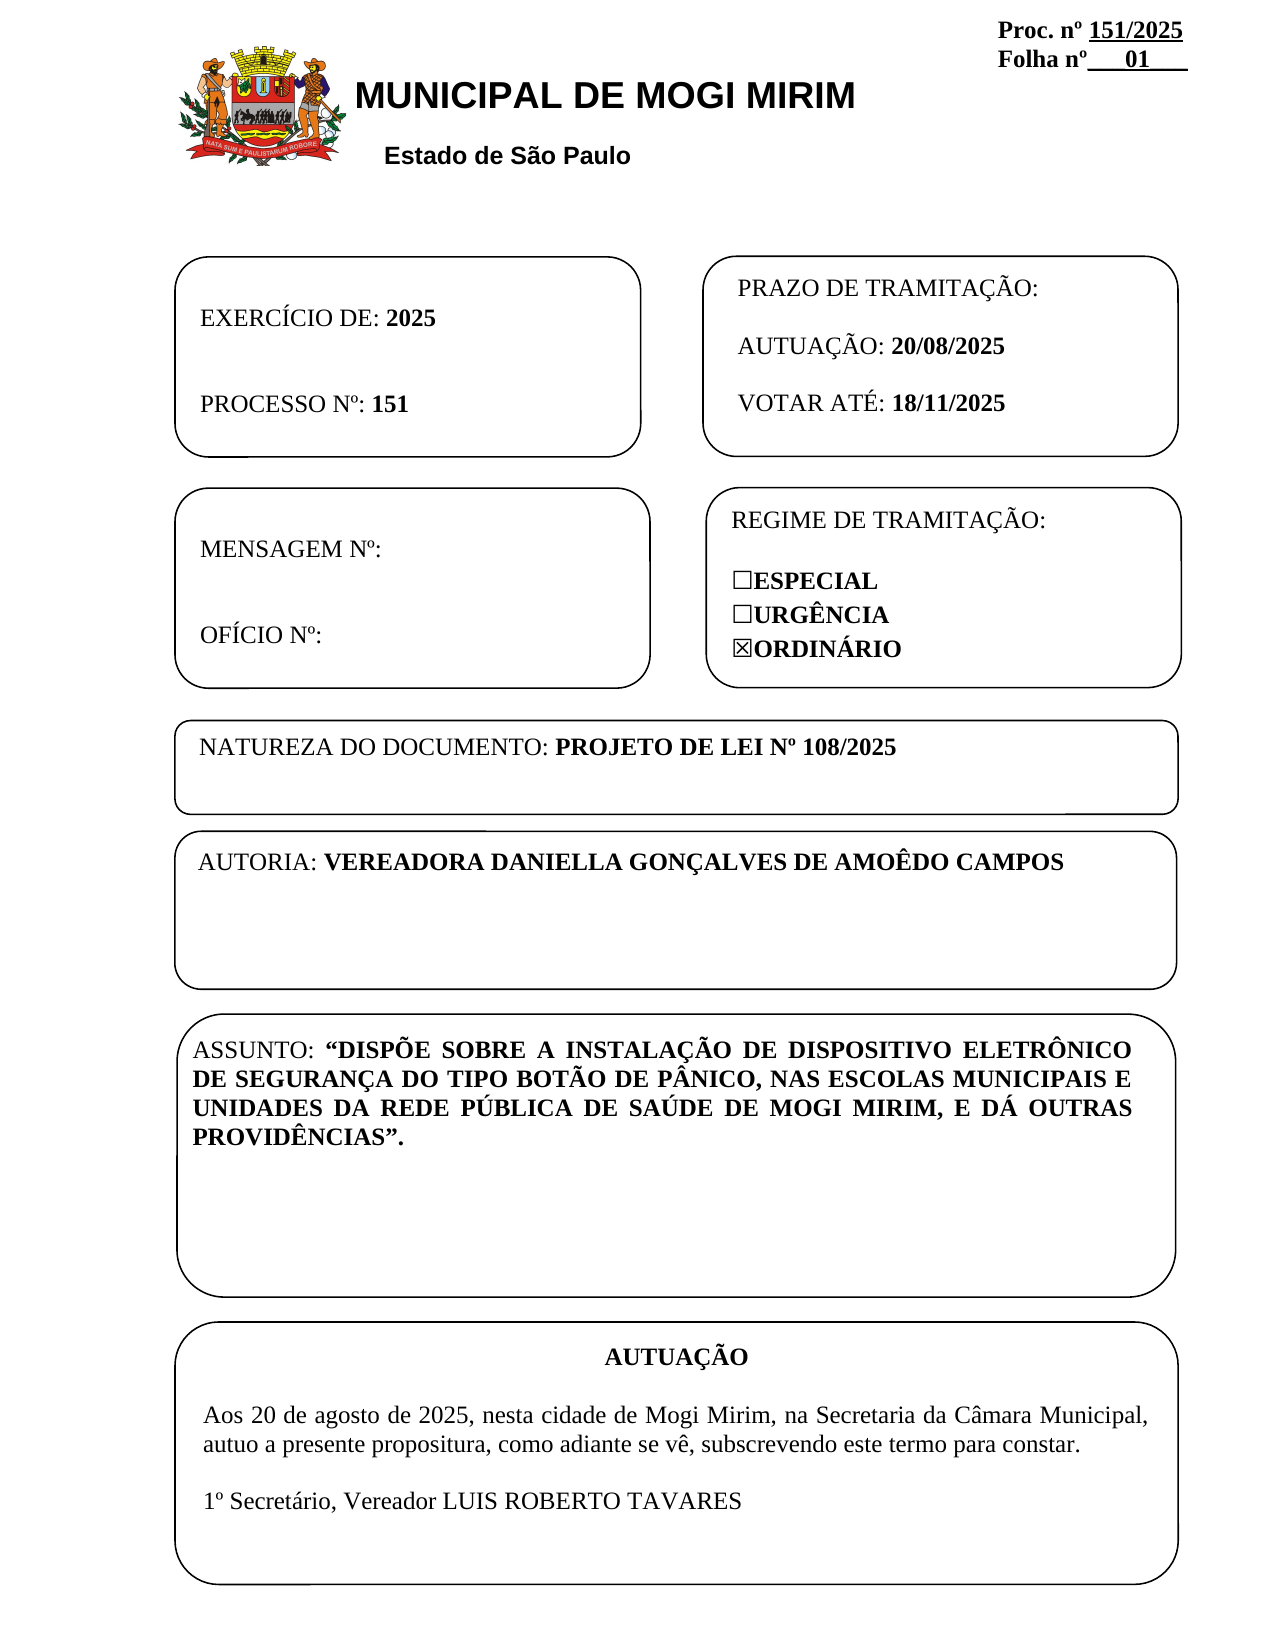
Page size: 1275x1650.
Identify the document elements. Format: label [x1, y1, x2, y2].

picture [177, 46, 347, 165]
